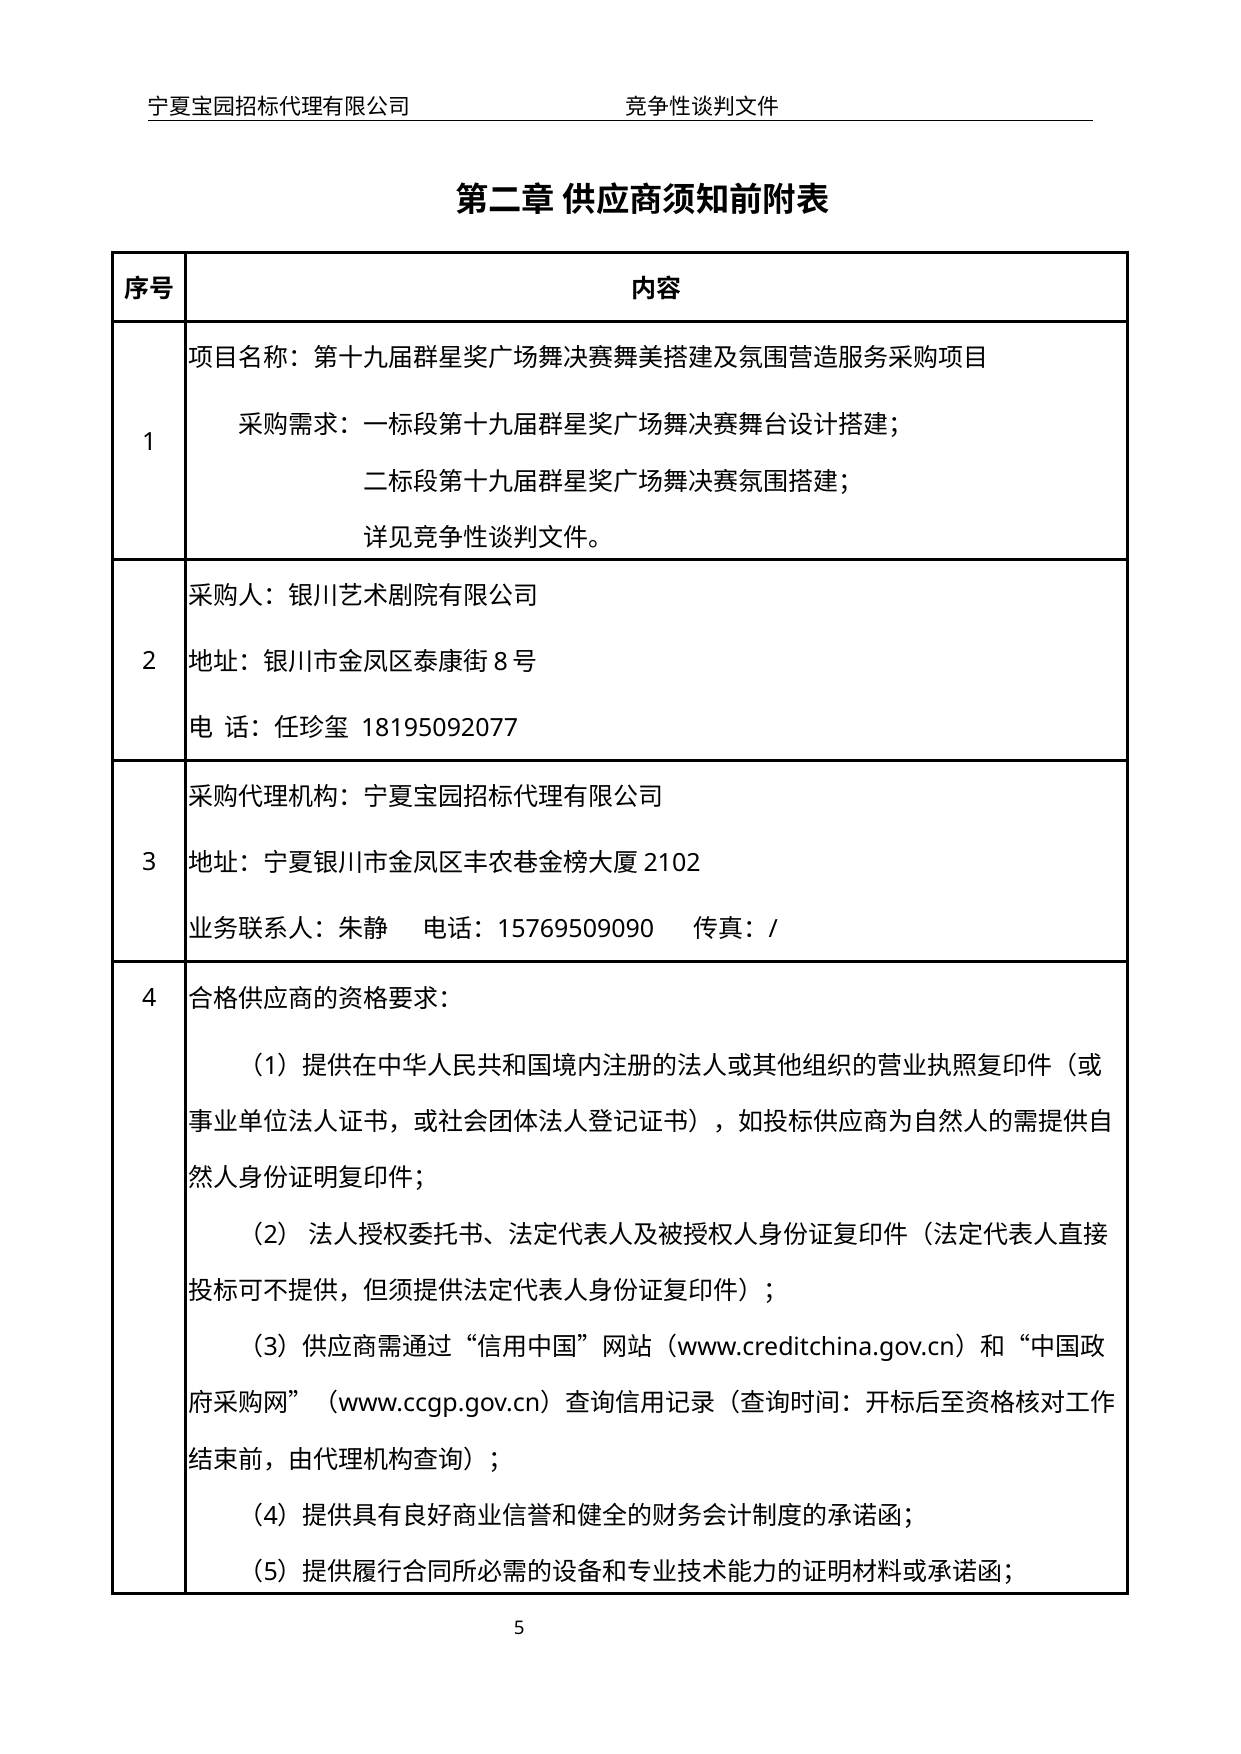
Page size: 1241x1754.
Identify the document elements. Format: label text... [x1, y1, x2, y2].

table_cell 3 [114, 762, 184, 960]
table_cell 项目名称：第十九届群星奖广场舞决赛舞美搭建及氛围营造服务采购项目 采购需求：一标段第十九届群星奖广场舞决赛舞台设计搭建； 二标段第十九届群星奖广场舞决赛氛围搭建； 详见竞争性谈判文件。 [187, 323, 1126, 558]
subtitle 第二章 供应商须知前附表 [148, 155, 1093, 221]
table_header 序号 [114, 254, 184, 320]
table_cell 采购代理机构：宁夏宝园招标代理有限公司 地址：宁夏银川市金凤区丰农巷金榜大厦2102 业务联系人：朱静 电话：15769509090 传真：/ [187, 762, 1126, 960]
table_cell 采购人：银川艺术剧院有限公司 地址：银川市金凤区泰康街8号 电 话：任珍玺 18195092077 [187, 561, 1126, 759]
table_cell 2 [114, 561, 184, 759]
table_cell 4 [114, 963, 184, 1592]
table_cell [187, 963, 1126, 1592]
table_header 内容 [187, 254, 1126, 320]
table_cell 1 [114, 323, 184, 558]
